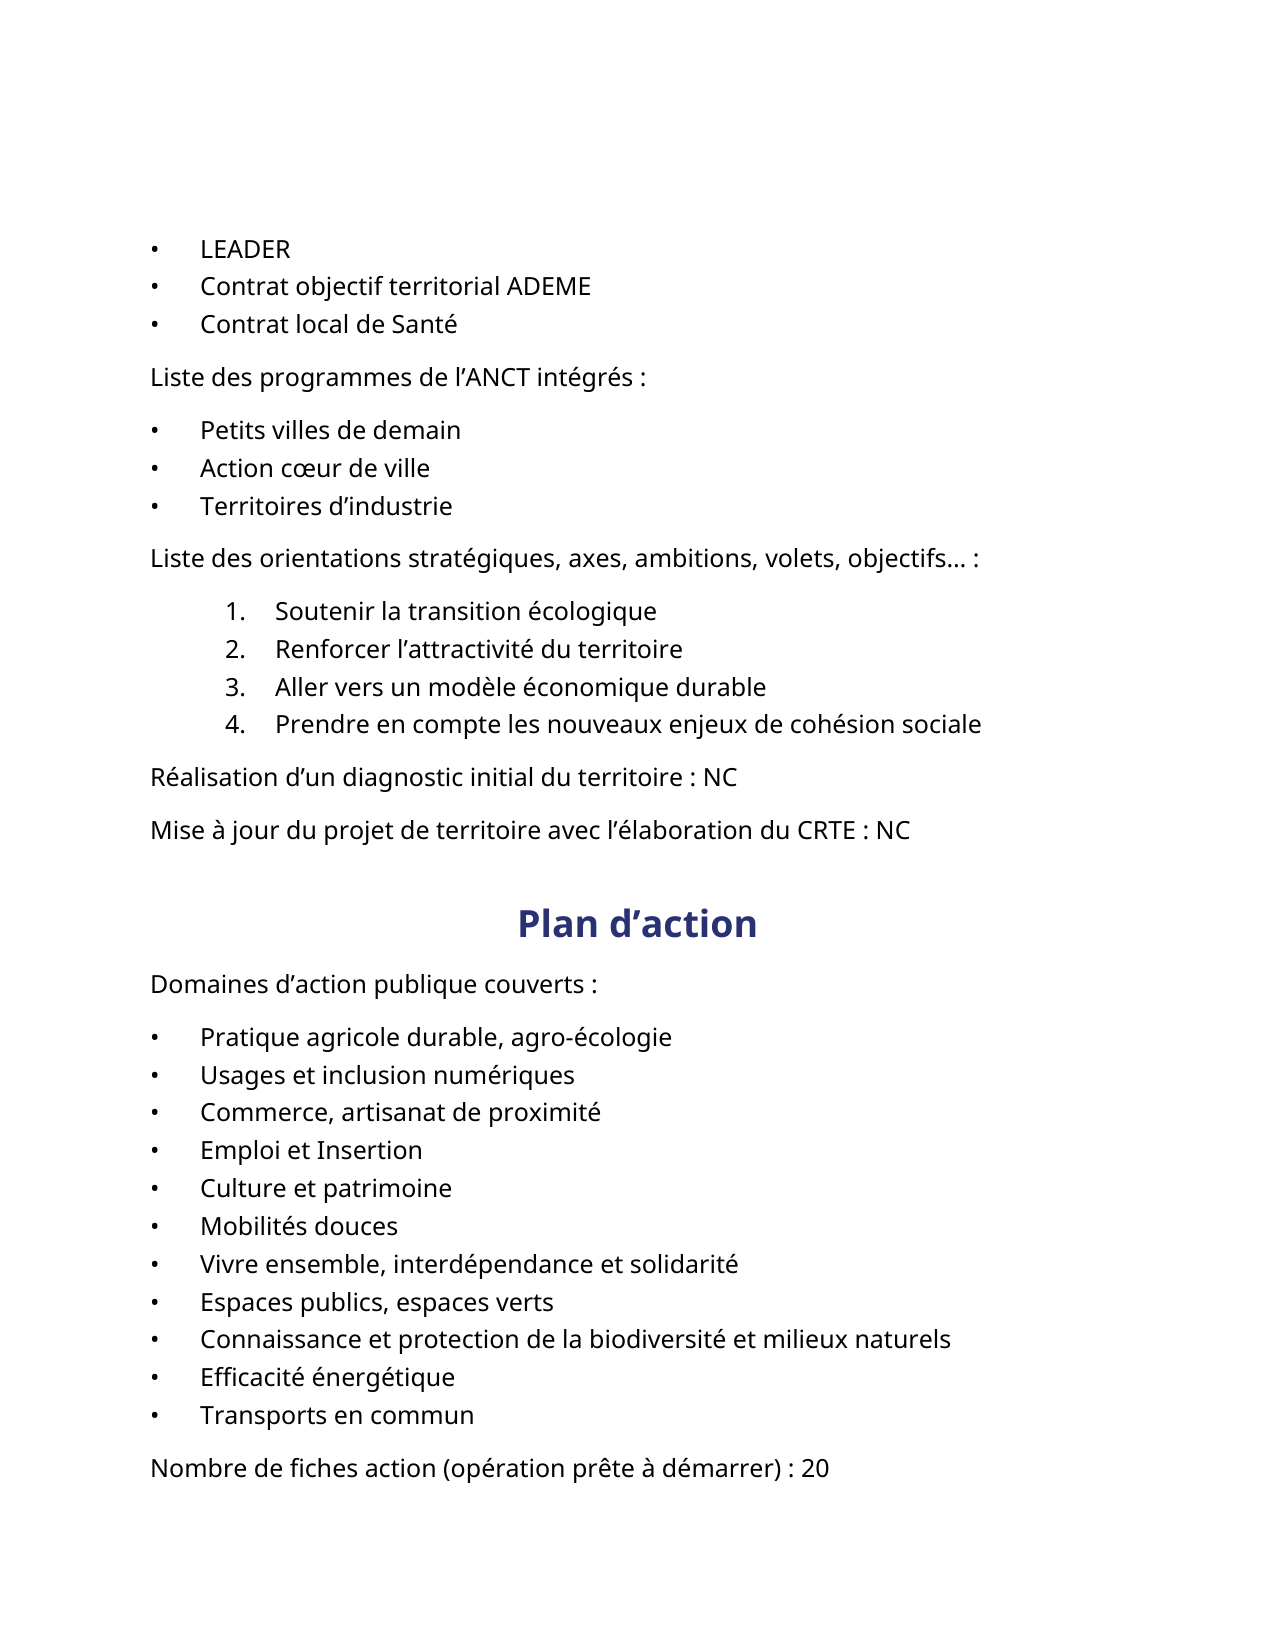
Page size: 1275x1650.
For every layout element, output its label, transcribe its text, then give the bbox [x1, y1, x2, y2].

text Liste des orientations stratégiques, axes, ambitions, volets, objectifs… : [150, 541, 1125, 575]
text Liste des programmes de l’ANCT intégrés : [150, 360, 1125, 394]
list Vivre ensemble, interdépendance et solidarité [150, 1246, 1125, 1280]
list Culture et patrimoine [150, 1171, 1125, 1205]
list Usages et inclusion numériques [150, 1057, 1125, 1091]
text Domaines d’action publique couverts : [150, 967, 1125, 1001]
list Transports en commun [150, 1398, 1125, 1432]
list Emploi et Insertion [150, 1133, 1125, 1167]
list Prendre en compte les nouveaux enjeux de cohésion sociale [225, 707, 1125, 741]
list Commerce, artisanat de proximité [150, 1095, 1125, 1129]
subtitle Plan d’action [150, 897, 1125, 948]
list Efficacité énergétique [150, 1360, 1125, 1394]
list Espaces publics, espaces verts [150, 1284, 1125, 1318]
list Action cœur de ville [150, 450, 1125, 484]
list Contrat objectif territorial ADEME [150, 269, 1125, 303]
text Nombre de fiches action (opération prête à démarrer) : 20 [150, 1450, 1125, 1484]
list Connaissance et protection de la biodiversité et milieux naturels [150, 1322, 1125, 1356]
list Territoires d’industrie [150, 488, 1125, 522]
list Mobilités douces [150, 1208, 1125, 1243]
list Soutenir la transition écologique [225, 594, 1125, 628]
text Réalisation d’un diagnostic initial du territoire : NC [150, 760, 1125, 794]
list Renforcer l’attractivité du territoire [225, 632, 1125, 666]
list LEADER [150, 231, 1125, 265]
list Pratique agricole durable, agro-écologie [150, 1019, 1125, 1053]
text Mise à jour du projet de territoire avec l’élaboration du CRTE : NC [150, 813, 1125, 847]
list Aller vers un modèle économique durable [225, 669, 1125, 703]
list Contrat local de Santé [150, 307, 1125, 341]
list Petits villes de demain [150, 412, 1125, 447]
